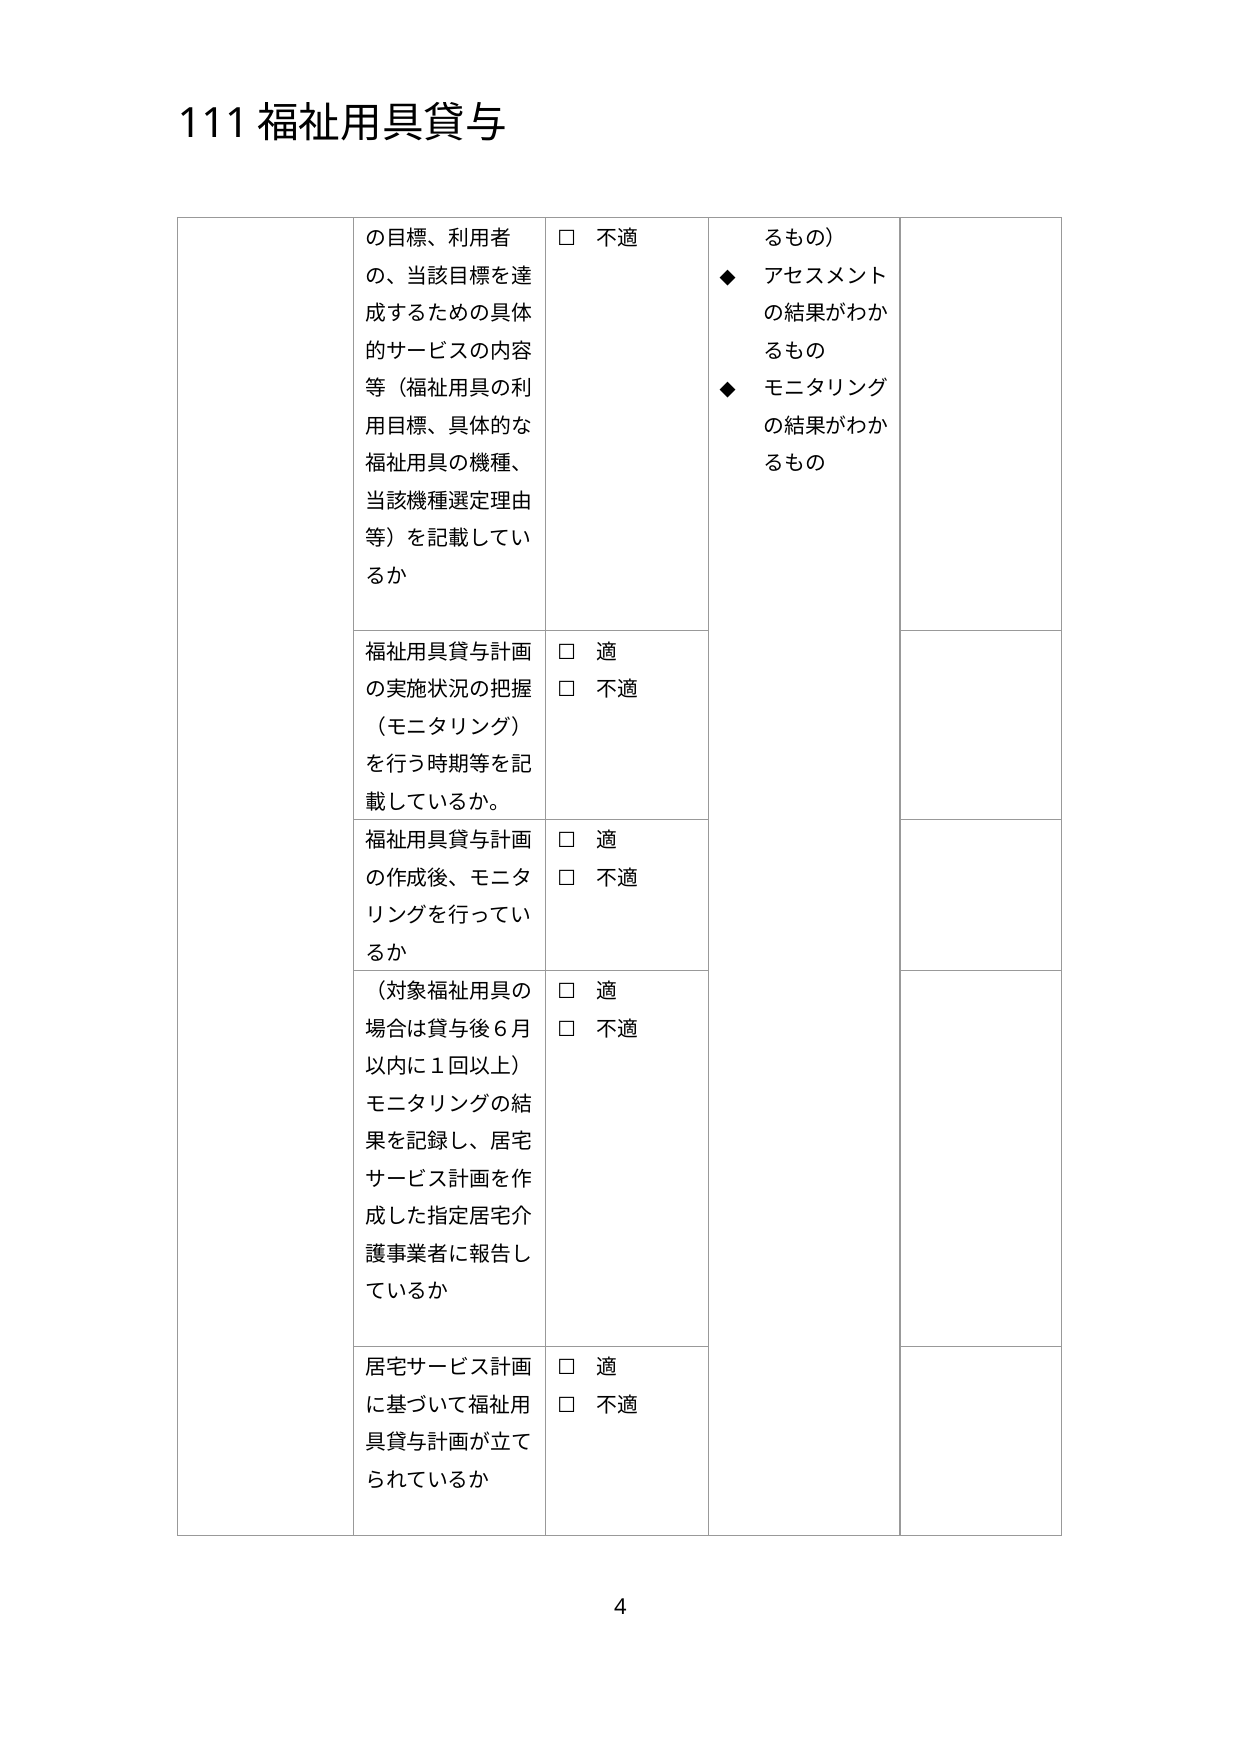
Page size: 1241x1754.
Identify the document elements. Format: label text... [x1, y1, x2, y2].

table_cell [901, 631, 1061, 819]
table_cell [901, 971, 1061, 1346]
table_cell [354, 218, 545, 630]
table_cell [901, 820, 1061, 970]
table_cell 適 不適 [546, 820, 708, 970]
table_cell 適 不適 [546, 218, 708, 630]
table_cell 適 不適 [546, 971, 708, 1346]
table_cell 福祉用具貸与計画の作成後、モニタリングを行っているか [354, 820, 545, 970]
table_cell （対象福祉用具の場合は貸与後６月以内に１回以上） モニタリングの結果を記録し、居宅サービス計画を作成した指定居宅介護事業者に報告しているか [354, 971, 545, 1346]
table_cell 居宅サービス計画に基づいて福祉用具貸与計画が立てられているか [354, 1347, 545, 1534]
table_cell [901, 218, 1061, 630]
table_cell 適 不適 [546, 631, 708, 819]
table_cell 福祉用具貸与計画の実施状況の把握（モニタリング）を行う時期等を記載しているか。 [354, 631, 545, 819]
table_cell [901, 1347, 1061, 1534]
table_cell 適 不適 [546, 1347, 708, 1534]
